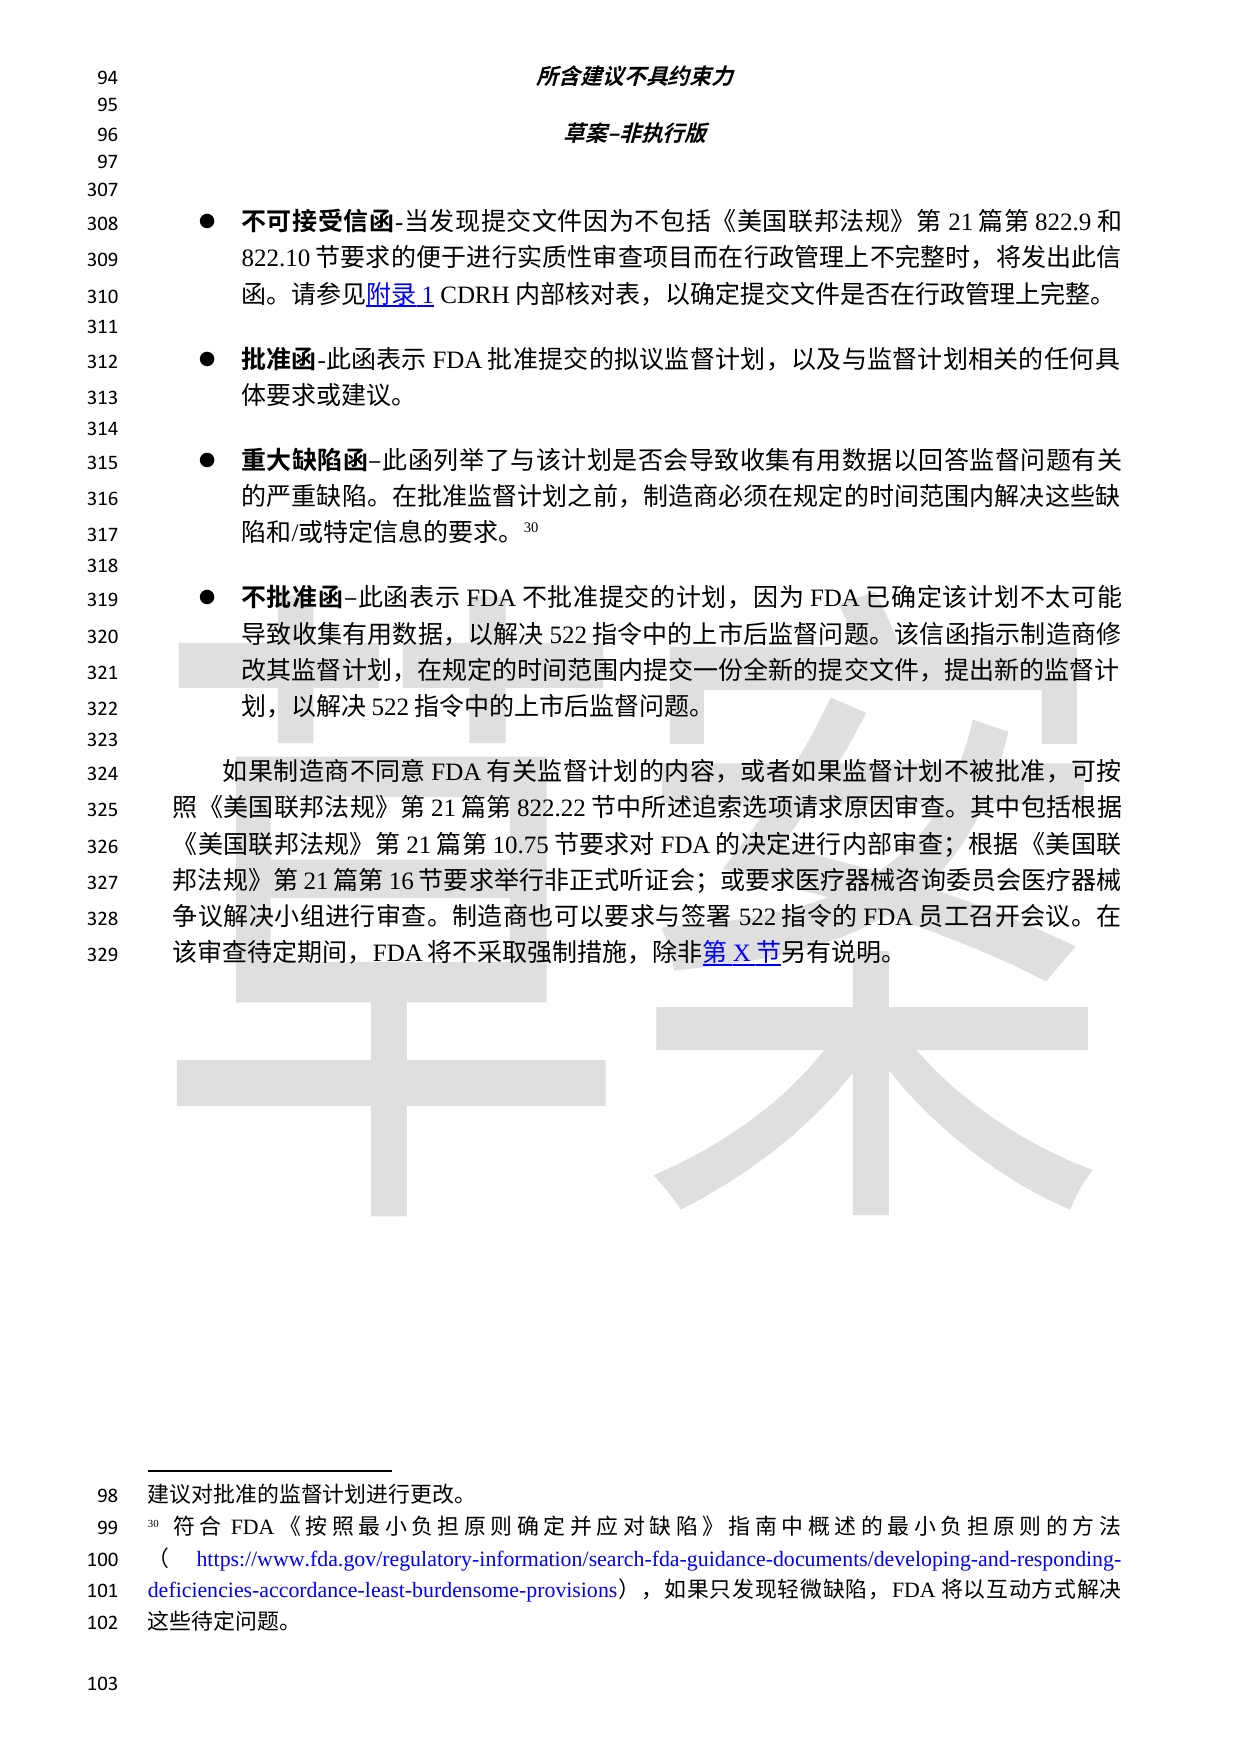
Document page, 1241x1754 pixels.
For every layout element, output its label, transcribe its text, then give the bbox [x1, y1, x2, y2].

list 批准函-此函表示FDA批准提交的拟议监督计划，以及与监督计划相关的任何具体要求或建议。 [198, 339, 1122, 412]
list 不批准函–此函表示FDA不批准提交的计划，因为FDA已确定该计划不太可能导致收集有用数据，以解决522指令中的上市后监督问题。该信函指示制造商修改其监督计划，在规定的时间范围内提交一份全新的提交文件，提出新的监督计划，以解决522指令中的上市后监督问题。 [198, 578, 1122, 723]
text 如果制造商不同意FDA有关监督计划的内容，或者如果监督计划不被批准，可按照《美国联邦法规》第21篇第822.22节中所述追索选项请求原因审查。其中包括根据《美国联邦法规》第21篇第10.75节要求对FDA的决定进行内部审查；根据《美国联邦法规》第21篇第16节要求举行非正式听证会；或要求医疗器械咨询委员会医疗器械争议解决小组进行审查。制造商也可以要求与签署522指令的FDA员工召开会议。在该审查待定期间，FDA将不采取强制措施，除非第X节另有说明。 [173, 752, 1122, 969]
list 不可接受信函-当发现提交文件因为不包括《美国联邦法规》第21篇第822.9和822.10节要求的便于进行实质性审查项目而在行政管理上不完整时，将发出此信函。请参见附录1 CDRH内部核对表，以确定提交文件是否在行政管理上完整。 [198, 202, 1122, 310]
list 重大缺陷函–此函列举了与该计划是否会导致收集有用数据以回答监督问题有关的严重缺陷。在批准监督计划之前，制造商必须在规定的时间范围内解决这些缺陷和/或特定信息的要求。 [198, 440, 1122, 549]
